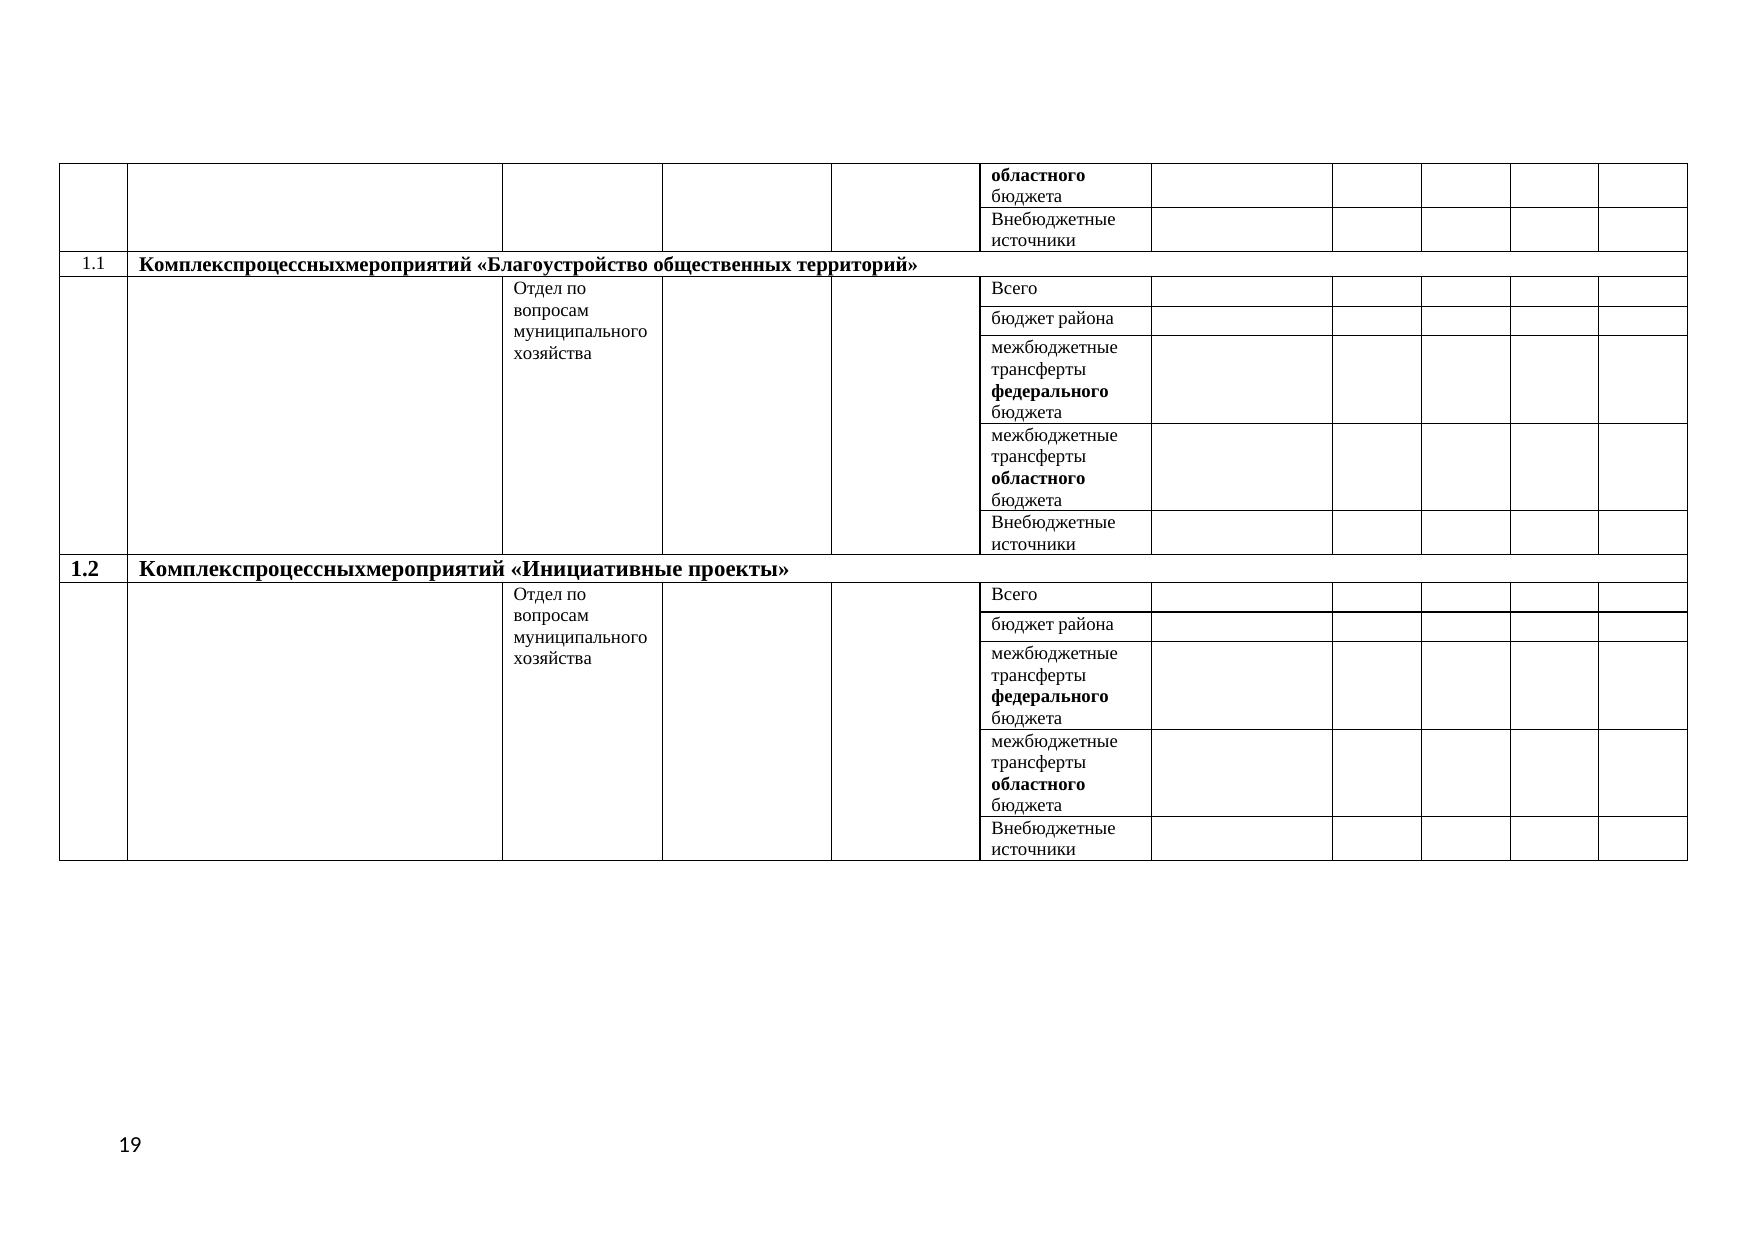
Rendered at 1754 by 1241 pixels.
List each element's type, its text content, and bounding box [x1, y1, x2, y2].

table_cell Комплекспроцессныхмероприятий «Инициативные проекты» [128, 555, 1687, 582]
table_cell [1333, 613, 1421, 641]
table_cell [1152, 336, 1332, 423]
table_cell [1333, 642, 1421, 728]
table_cell [1511, 511, 1598, 554]
table_cell [832, 277, 979, 554]
table_cell [1152, 307, 1332, 335]
table_cell Отдел по вопросам муниципального хозяйства [503, 583, 662, 860]
table_cell [1422, 817, 1510, 860]
table_cell [1422, 511, 1510, 554]
table_cell межбюджетные трансферты федерального бюджета [981, 642, 1151, 728]
table_cell бюджет района [981, 307, 1151, 335]
table_cell [128, 277, 502, 554]
table_cell [1152, 277, 1332, 306]
table_cell [1599, 336, 1687, 423]
table_cell [663, 277, 831, 554]
table_cell [128, 583, 502, 860]
table_cell [1511, 424, 1598, 510]
table_cell [1599, 424, 1687, 510]
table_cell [503, 277, 662, 554]
table_cell [60, 583, 127, 860]
table_cell Всего [981, 277, 1151, 306]
table_cell [1599, 642, 1687, 728]
table_cell [1152, 613, 1332, 641]
table_cell [1511, 817, 1598, 860]
table_cell [1511, 642, 1598, 728]
table_cell [1599, 583, 1687, 611]
table_cell [832, 583, 979, 860]
table_cell [1333, 336, 1421, 423]
table_cell [1422, 642, 1510, 728]
table_cell межбюджетные трансферты федерального бюджета [981, 336, 1151, 423]
table_cell [1599, 730, 1687, 816]
table_cell [1333, 730, 1421, 816]
table_cell Внебюджетные источники [981, 511, 1151, 554]
table_cell [1333, 164, 1421, 207]
table_cell [663, 583, 831, 860]
table_cell бюджет района [981, 613, 1151, 641]
table_cell [1152, 164, 1332, 207]
table_cell [1422, 583, 1510, 611]
table_cell [1333, 307, 1421, 335]
table_cell [1152, 424, 1332, 510]
table_cell 1.2 [60, 555, 127, 582]
table_cell [1599, 817, 1687, 860]
table_cell [1599, 613, 1687, 641]
table_cell [1599, 208, 1687, 251]
table_cell [1333, 817, 1421, 860]
table_cell межбюджетные трансферты областного бюджета [981, 424, 1151, 510]
table_cell [1422, 164, 1510, 207]
table_cell [1333, 277, 1421, 306]
table_cell [1152, 208, 1332, 251]
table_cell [981, 164, 1151, 207]
table_cell [1511, 336, 1598, 423]
table_cell Комплекспроцессныхмероприятий «Благоустройство общественных территорий» [128, 252, 1687, 276]
table_cell [1152, 730, 1332, 816]
table_cell [1511, 730, 1598, 816]
table_cell [1152, 583, 1332, 611]
table_cell [1511, 164, 1598, 207]
table_cell [1152, 642, 1332, 728]
table_cell Внебюджетные источники [981, 208, 1151, 251]
table_cell [1422, 208, 1510, 251]
table_cell [1422, 277, 1510, 306]
table_cell [1511, 307, 1598, 335]
table_cell [1333, 424, 1421, 510]
table_cell [1511, 208, 1598, 251]
table_cell [1599, 307, 1687, 335]
table_cell [1511, 583, 1598, 611]
table_cell [1152, 817, 1332, 860]
table_cell [1422, 730, 1510, 816]
table_cell [1333, 511, 1421, 554]
table_cell [1152, 511, 1332, 554]
table_cell Внебюджетные источники [981, 817, 1151, 860]
table_cell [1333, 208, 1421, 251]
table_cell [1422, 336, 1510, 423]
table_cell 1.1 [60, 252, 127, 276]
table_cell [1599, 277, 1687, 306]
table_cell межбюджетные трансферты областного бюджета [981, 730, 1151, 816]
table_cell [1511, 277, 1598, 306]
table_cell [1422, 613, 1510, 641]
table_cell [1422, 307, 1510, 335]
table_cell [1511, 613, 1598, 641]
table_cell [60, 277, 127, 554]
table_cell [1599, 511, 1687, 554]
table_cell [1333, 583, 1421, 611]
table_cell [1599, 164, 1687, 207]
table_cell [1422, 424, 1510, 510]
table_cell Всего [981, 583, 1151, 611]
